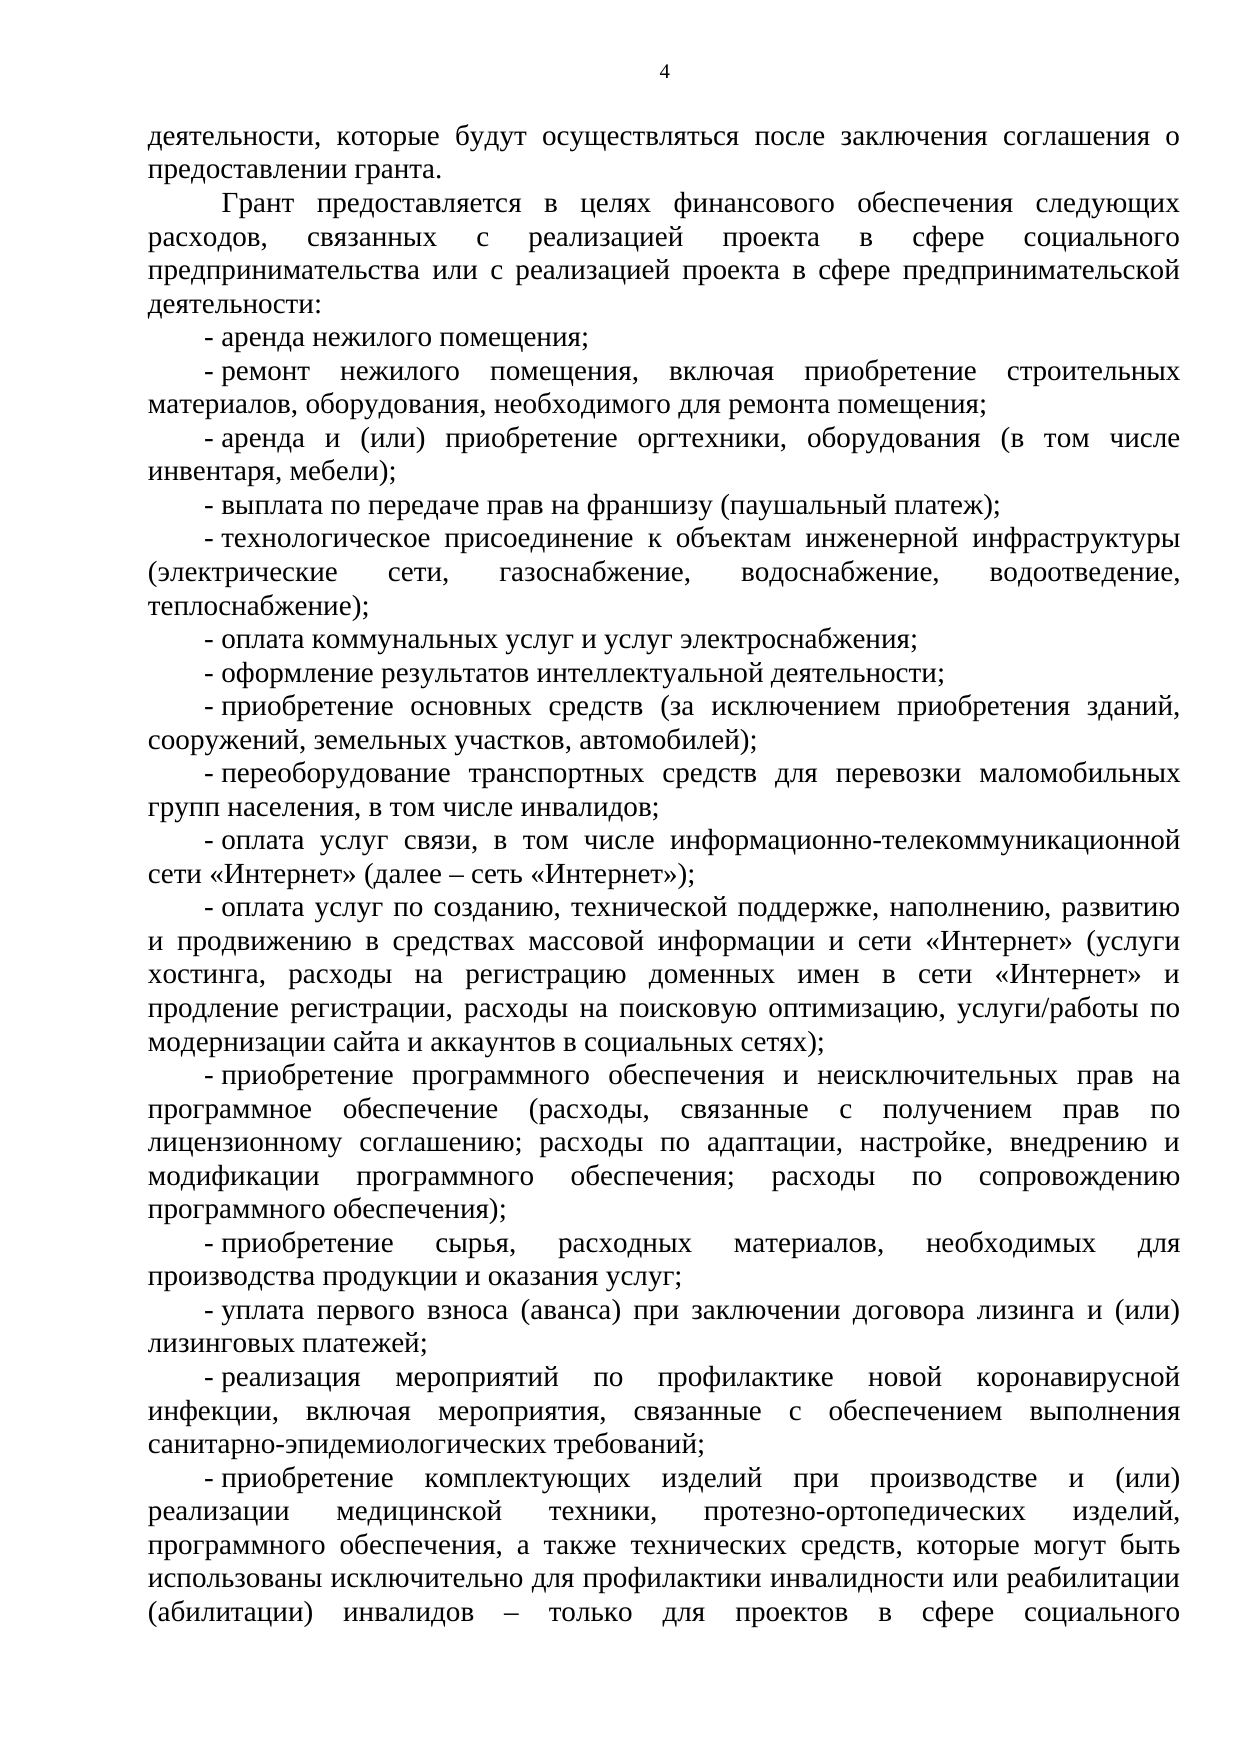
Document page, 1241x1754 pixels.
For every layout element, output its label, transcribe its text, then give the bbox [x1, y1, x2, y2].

text - выплата по передаче прав на франшизу (паушальный платеж); [148, 487, 1181, 521]
text - переоборудование транспортных средств для перевозки маломобильных групп населения, в том числе инвалидов; [148, 755, 1181, 822]
text - приобретение основных средств (за исключением приобретения зданий, сооружений, земельных участков, автомобилей); [148, 688, 1181, 755]
text - аренда и (или) приобретение оргтехники, оборудования (в том числе инвентаря, мебели); [148, 420, 1181, 487]
text - технологическое присоединение к объектам инженерной инфраструктуры (электрические сети, газоснабжение, водоснабжение, водоотведение, теплоснабжение); [148, 521, 1181, 621]
text - оплата услуг по созданию, технической поддержке, наполнению, развитию и продвижению в средствах массовой информации и сети «Интернет» (услуги хостинга, расходы на регистрацию доменных имен в сети «Интернет» и продление регистрации, расходы на поисковую оптимизацию, услуги/работы по модернизации сайта и аккаунтов в социальных сетях); [148, 889, 1181, 1057]
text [148, 118, 1181, 185]
text - оформление результатов интеллектуальной деятельности; [148, 655, 1181, 688]
text - реализация мероприятий по профилактике новой коронавирусной инфекции, включая мероприятия, связанные с обеспечением выполнения санитарно-эпидемиологических требований; [148, 1359, 1181, 1460]
text - приобретение программного обеспечения и неисключительных прав на программное обеспечение (расходы, связанные с получением прав по лицензионному соглашению; расходы по адаптации, настройке, внедрению и модификации программного обеспечения; расходы по сопровождению программного обеспечения); [148, 1057, 1181, 1225]
text - оплата услуг связи, в том числе информационно-телекоммуникационной сети «Интернет» (далее – сеть «Интернет»); [148, 822, 1181, 889]
text - приобретение сырья, расходных материалов, необходимых для производства продукции и оказания услуг; [148, 1225, 1181, 1292]
text - оплата коммунальных услуг и услуг электроснабжения; [148, 621, 1181, 655]
text Грант предоставляется в целях финансового обеспечения следующих расходов, связанных с реализацией проекта в сфере социального предпринимательства или с реализацией проекта в сфере предпринимательской деятельности: [148, 185, 1181, 319]
text - аренда нежилого помещения; [148, 319, 1181, 353]
text - ремонт нежилого помещения, включая приобретение строительных материалов, оборудования, необходимого для ремонта помещения; [148, 353, 1181, 420]
text - уплата первого взноса (аванса) при заключении договора лизинга и (или) лизинговых платежей; [148, 1292, 1181, 1359]
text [148, 1460, 1181, 1627]
